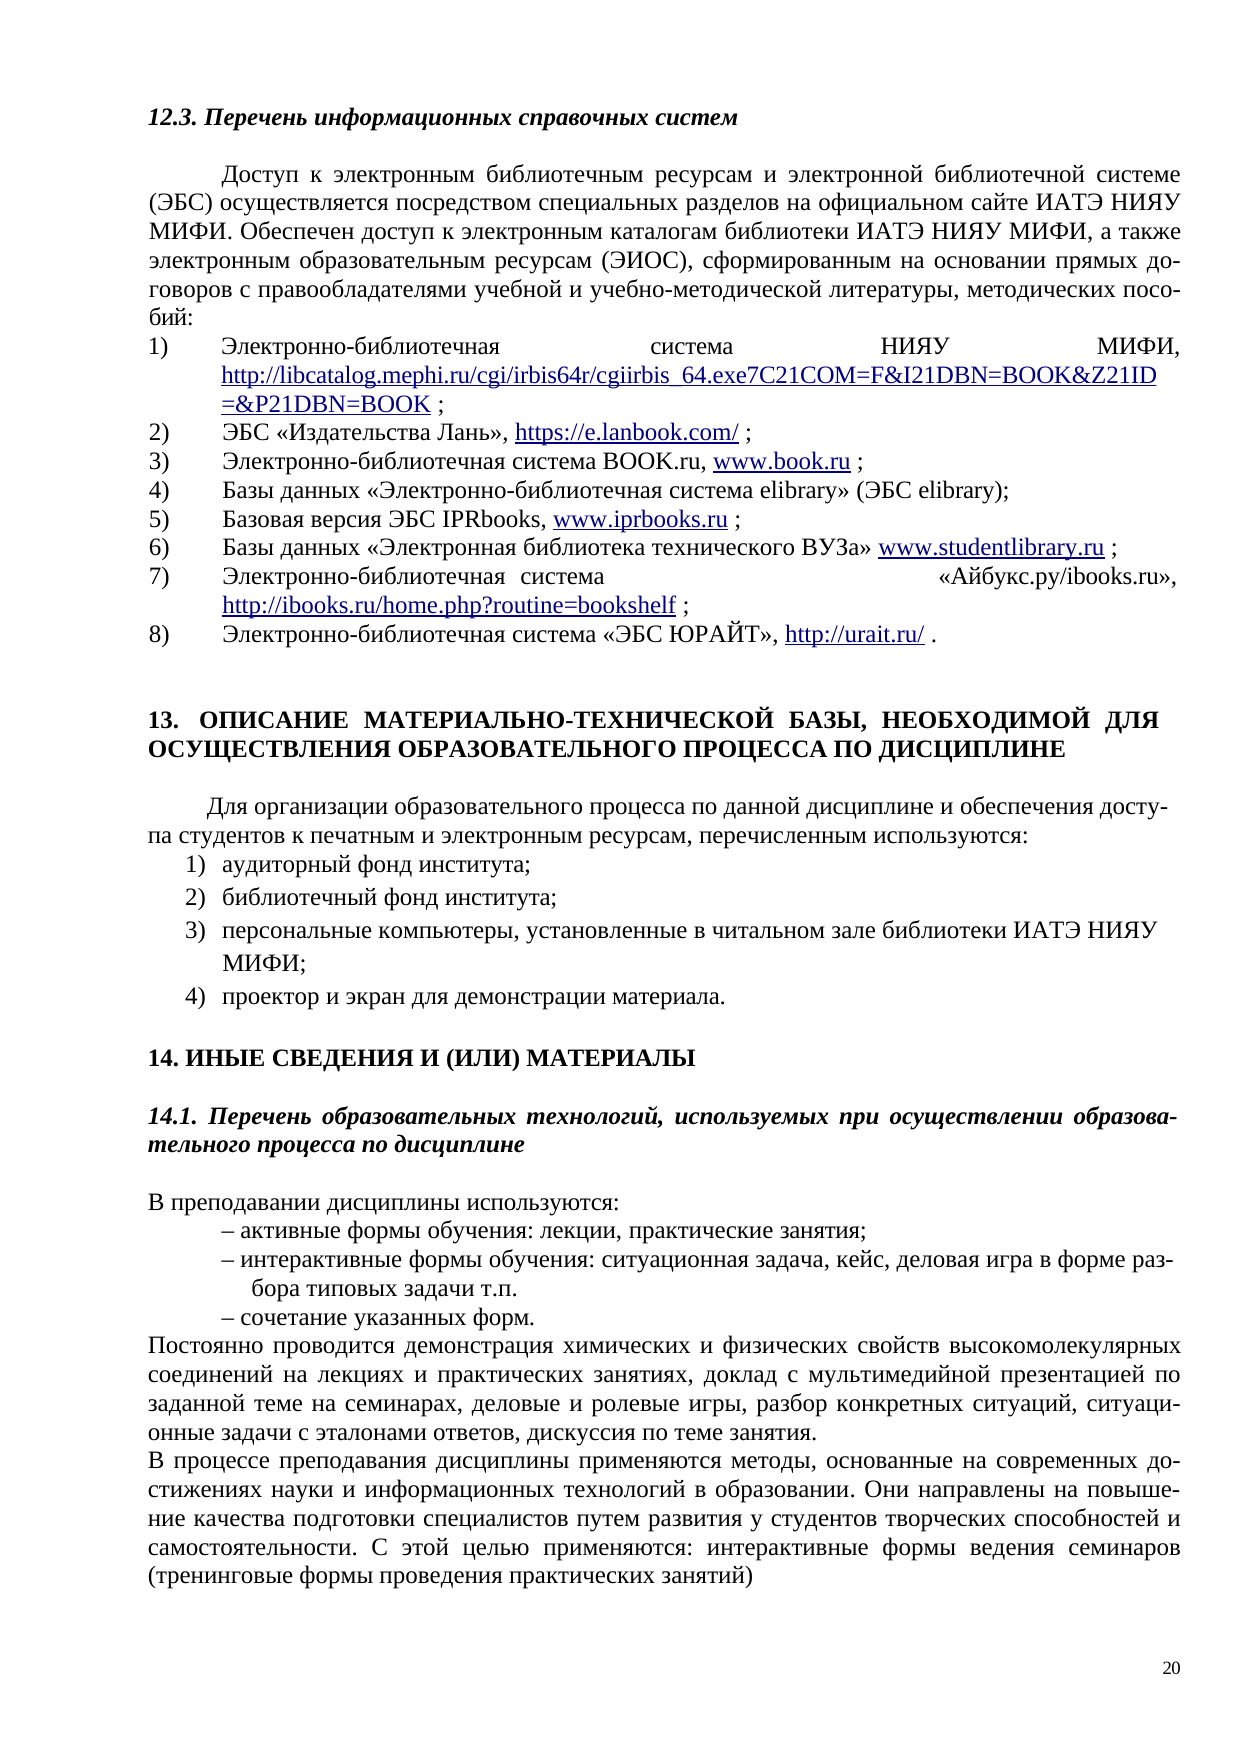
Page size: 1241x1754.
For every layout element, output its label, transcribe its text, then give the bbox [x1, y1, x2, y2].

list активные формы обучения: лекции, практические занятия; [221, 1215, 1209, 1244]
list Базы данных «Электронно-библиотечная система elibrary» (ЭБС elibrary); [148, 475, 1209, 504]
list Электронно-библиотечная система «Айбукс.ру/ibooks.ru», http://ibooks.ru/home.php?routine=bookshelf ; [148, 561, 1181, 619]
list интерактивные формы обучения: ситуационная задача, кейс, деловая игра в форме раз- бора типовых задачи т.п. [221, 1244, 1174, 1302]
text Доступ к электронным библиотечным ресурсам и электронной библиотечной системе (ЭБС) осуществляется посредством специальных разделов на официальном сайте ИАТЭ НИЯУ МИФИ. Обеспечен доступ к электронным каталогам библиотеки ИАТЭ НИЯУ МИФИ, а также электронным образовательным ресурсам (ЭИОС), сформированным на основании прямых до- говоров с правообладателями учебной и учебно-методической литературы, методических посо- бий: [148, 159, 1182, 331]
list Электронно-библиотечная система «ЭБС ЮРАЙТ», http://urait.ru/ . [148, 619, 1209, 648]
text Для организации образовательного процесса по данной дисциплине и обеспечения досту- па студентов к печатным и электронным ресурсам, перечисленным используются: [148, 791, 1190, 849]
list проектор и экран для демонстрации материала. [185, 981, 1209, 1010]
list Электронно-библиотечная система BOOK.ru, www.book.ru ; [148, 446, 1209, 475]
list Электронно-библиотечная система НИЯУ МИФИ, http://libcatalog.mephi.ru/cgi/irbis64r/cgiirbis_64.exe7C21COM=F&I21DBN=BOOK&Z21ID [148, 331, 1181, 389]
subtitle Перечень образовательных технологий, используемых при осуществлении образова- тельного процесса по дисциплине [148, 1101, 1182, 1158]
list аудиторный фонд института; [185, 849, 1209, 878]
text В процессе преподавания дисциплины применяются методы, основанные на современных до- стижениях науки и информационных технологий в образовании. Они направлены на повыше- ние качества подготовки специалистов путем развития у студентов творческих способностей и самостоятельности. С этой целью применяются: интерактивные формы ведения семинаров (тренинговые формы проведения практических занятий) [148, 1445, 1182, 1589]
list сочетание указанных форм. [221, 1302, 1209, 1330]
text Постоянно проводится демонстрация химических и физических свойств высокомолекулярных соединений на лекциях и практических занятиях, доклад с мультимедийной презентацией по заданной теме на семинарах, деловые и ролевые игры, разбор конкретных ситуаций, ситуаци- онные задачи с эталонами ответов, дискуссия по теме занятия. [148, 1330, 1182, 1445]
subtitle ИНЫЕ СВЕДЕНИЯ И (ИЛИ) МАТЕРИАЛЫ [148, 1043, 1209, 1072]
list Базовая версия ЭБС IPRbooks, www.iprbooks.ru ; [148, 504, 1209, 532]
list ЭБС «Издательства Лань», https://e.lanbook.com/ ; [148, 417, 1209, 446]
text =&P21DBN=BOOK ; [221, 389, 1209, 417]
subtitle Перечень информационных справочных систем [148, 102, 1209, 130]
subtitle ОПИСАНИЕ МАТЕРИАЛЬНО-ТЕХНИЧЕСКОЙ БАЗЫ, НЕОБХОДИМОЙ ДЛЯ ОСУЩЕСТВЛЕНИЯ ОБРАЗОВАТЕЛЬНОГО ПРОЦЕССА ПО ДИСЦИПЛИНЕ [148, 706, 1182, 763]
list персональные компьютеры, установленные в читальном зале библиотеки ИАТЭ НИЯУ МИФИ; [185, 915, 1181, 977]
list библиотечный фонд института; [185, 882, 1209, 911]
list Базы данных «Электронная библиотека технического ВУЗа» www.studentlibrary.ru ; [148, 532, 1209, 561]
text В преподавании дисциплины используются: [148, 1187, 1209, 1215]
